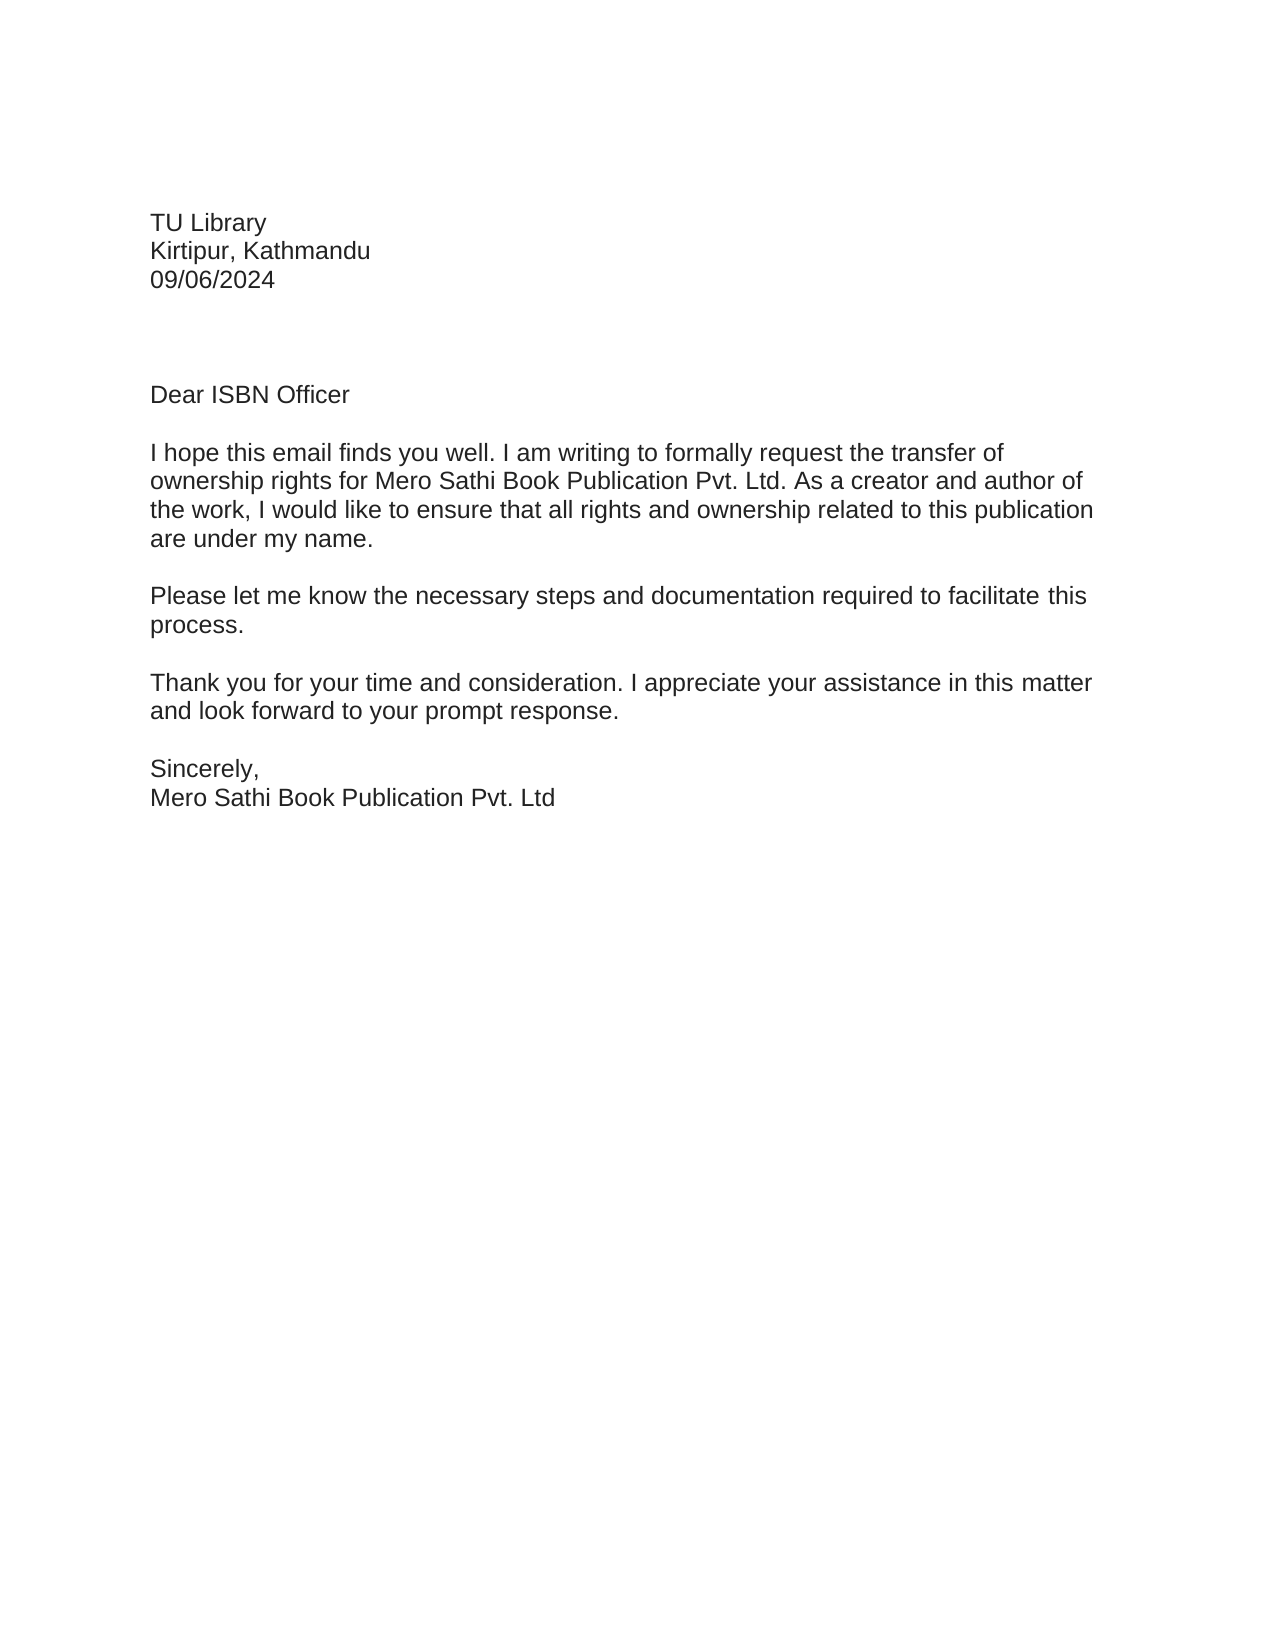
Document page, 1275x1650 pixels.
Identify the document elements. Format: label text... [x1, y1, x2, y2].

text Kirtipur, Kathmandu [150, 236, 1125, 265]
text TU Library [150, 207, 1125, 236]
text Dear ISBN Officer [150, 380, 1125, 409]
text I hope this email finds you well. I am writing to formally request the transfer of ownership rights for Mero Sathi Book Publication Pvt. Ltd. As a creator and author of the work, I would like to ensure that all rights and ownership related to this publication are under my name. [150, 437, 1125, 552]
text Please let me know the necessary steps and documentation required to facilitate this process. [150, 581, 1125, 639]
text Mero Sathi Book Publication Pvt. Ltd [150, 782, 1125, 811]
text Thank you for your time and consideration. I appreciate your assistance in this matter and look forward to your prompt response. [150, 667, 1125, 725]
text Sincerely, [150, 754, 1125, 782]
text 09/06/2024 [150, 265, 1125, 294]
